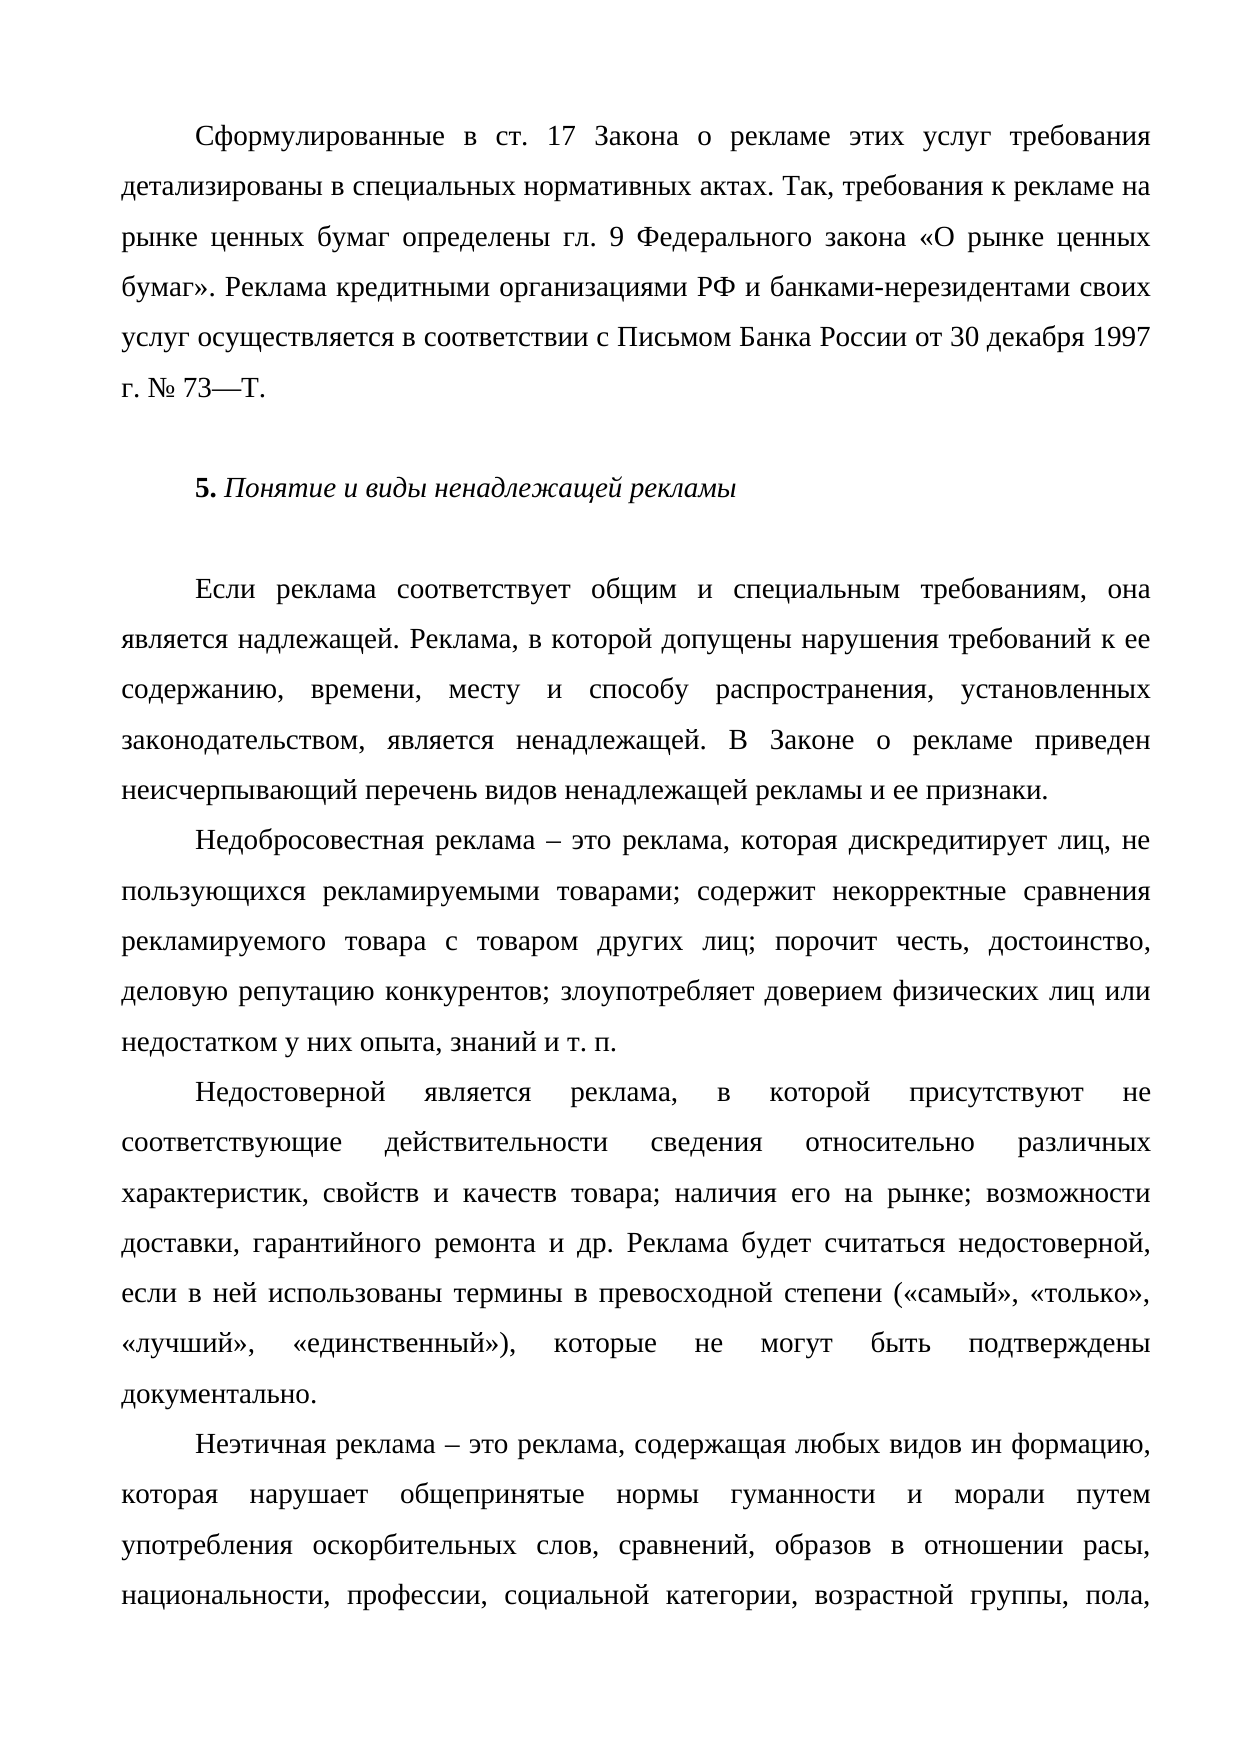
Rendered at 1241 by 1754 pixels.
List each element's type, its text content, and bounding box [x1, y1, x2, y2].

text Недостоверной является реклама, в которой присутствуют не соответствующие действительности сведения относительно различных характеристик, свойств и качеств товара; наличия его на рынке; возможности доставки, гарантийного ремонта и др. Реклама будет считаться недостоверной, если в ней использованы термины в превосходной степени («самый», «только», «лучший», «единственный»), которые не могут быть подтверждены документально. [121, 1074, 1152, 1409]
text 5. Понятие и виды ненадлежащей рекламы [121, 470, 1152, 504]
text Недобросовестная реклама – это реклама, которая дискредитирует лиц, не пользующихся рекламируемыми товарами; содержит некорректные сравнения рекламируемого товара с товаром других лиц; порочит честь, достоинство, деловую репутацию конкурентов; злоупотребляет доверием физических лиц или недостатком у них опыта, знаний и т. п. [121, 822, 1152, 1057]
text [121, 1426, 1152, 1611]
text Если реклама соответствует общим и специальным требованиям, она является надлежащей. Реклама, в которой допущены нарушения требований к ее содержанию, времени, месту и способу распространения, установленных законодательством, является ненадлежащей. В Законе о рекламе приведен неисчерпывающий перечень видов ненадлежащей рекламы и ее признаки. [121, 571, 1152, 806]
text Сформулированные в ст. 17 Закона о рекламе этих услуг требования детализированы в специальных нормативных актах. Так, требования к рекламе на рынке ценных бумаг определены гл. 9 Федерального закона «О рынке ценных бумаг». Реклама кредитными организациями РФ и банками-нерезидентами своих услуг осуществляется в соответствии с Письмом Банка России от 30 декабря 1997 г. № 73—Т. [121, 118, 1152, 403]
